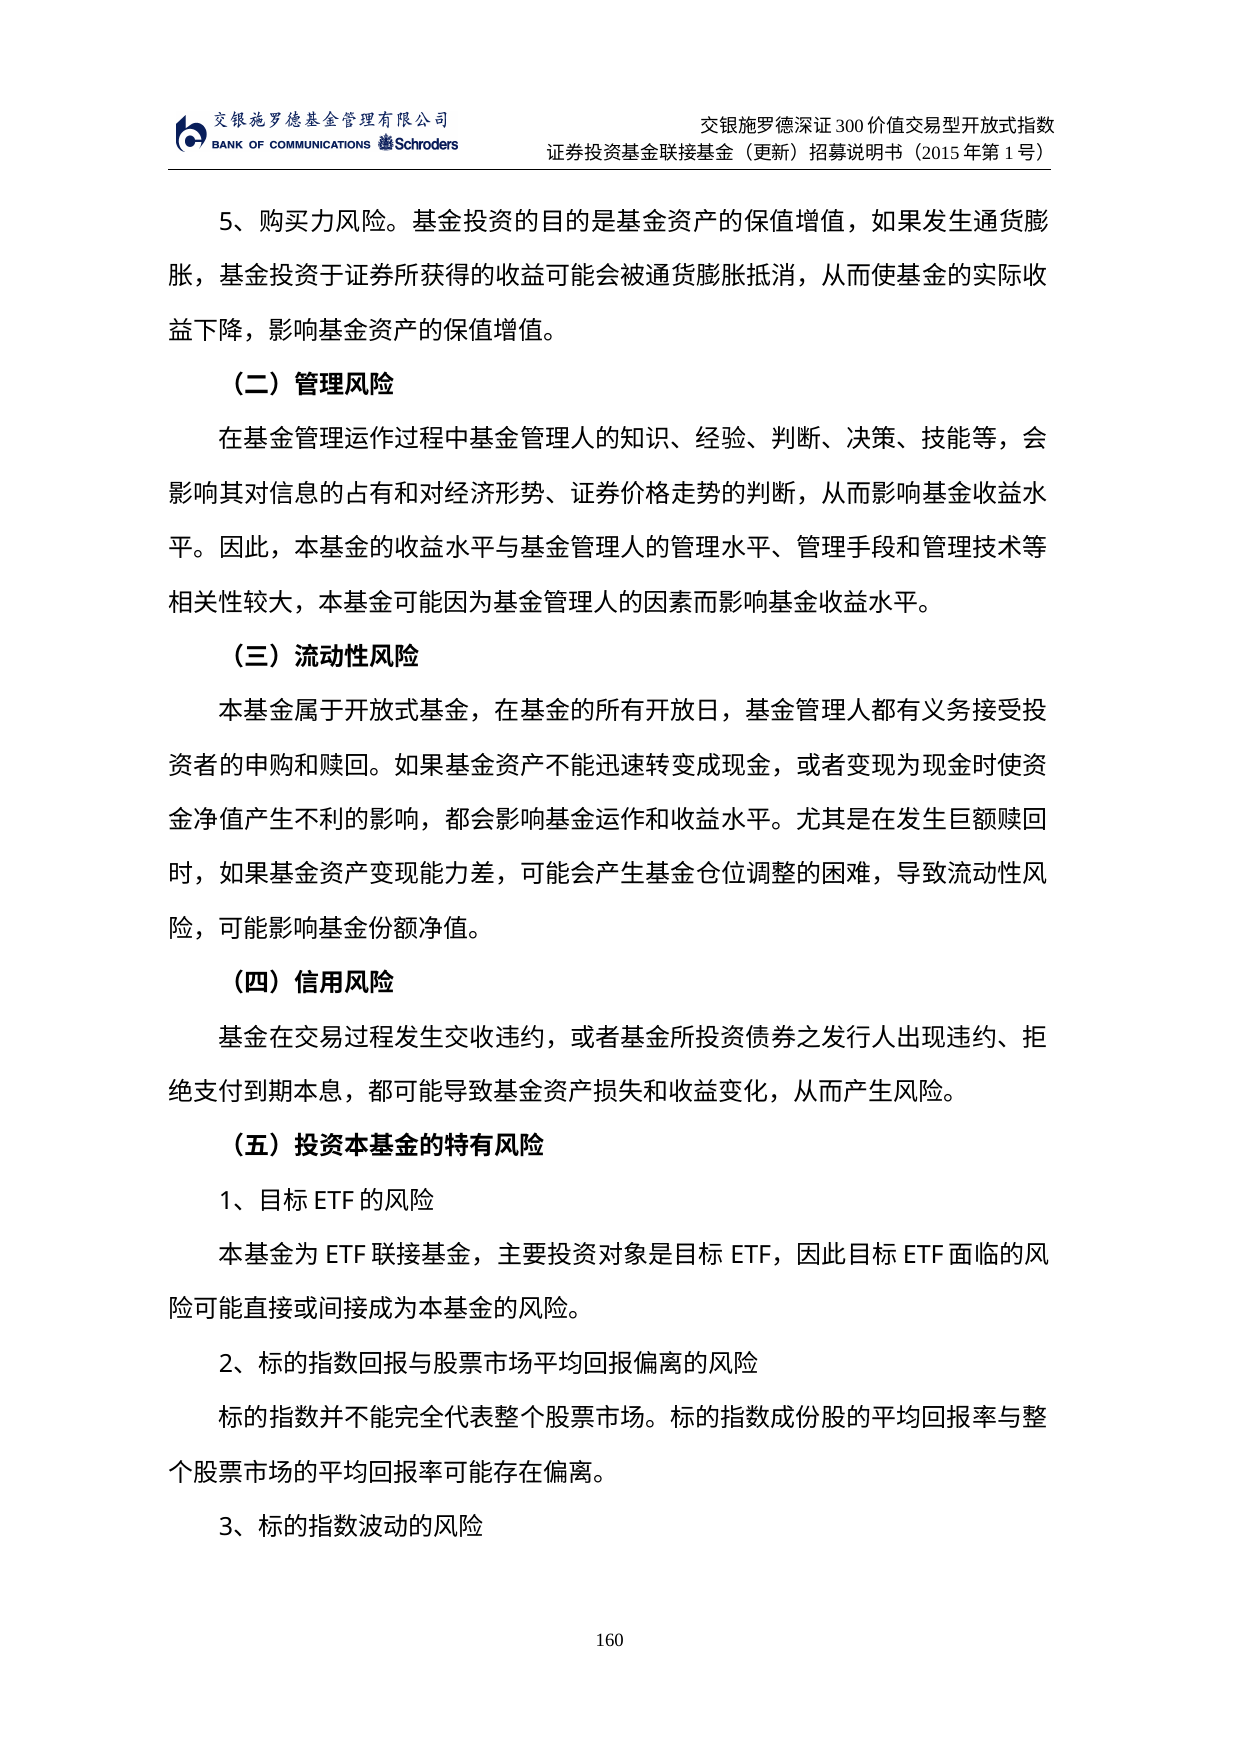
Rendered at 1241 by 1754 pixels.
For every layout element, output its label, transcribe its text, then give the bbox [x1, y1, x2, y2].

text 2、标的指数回报与股票市场平均回报偏离的风险 [169, 1343, 1050, 1379]
text （四）信用风险 [169, 963, 1050, 999]
text 在基金管理运作过程中基金管理人的知识、经验、判断、决策、技能等，会影响其对信息的占有和对经济形势、证券价格走势的判断，从而影响基金收益水平。因此，本基金的收益水平与基金管理人的管理水平、管理手段和管理技术等相关性较大，本基金可能因为基金管理人的因素而影响基金收益水平。 [169, 419, 1050, 618]
text （二）管理风险 [169, 364, 1050, 401]
text 5、购买力风险。基金投资的目的是基金资产的保值增值，如果发生通货膨胀，基金投资于证券所获得的收益可能会被通货膨胀抵消，从而使基金的实际收益下降，影响基金资产的保值增值。 [169, 201, 1050, 346]
text （五）投资本基金的特有风险 [169, 1126, 1050, 1162]
text 本基金为ETF联接基金，主要投资对象是目标ETF，因此目标ETF面临的风险可能直接或间接成为本基金的风险。 [169, 1234, 1050, 1325]
text 标的指数并不能完全代表整个股票市场。标的指数成份股的平均回报率与整个股票市场的平均回报率可能存在偏离。 [169, 1398, 1050, 1488]
text 3、标的指数波动的风险 [169, 1506, 1050, 1543]
text （三）流动性风险 [169, 636, 1050, 673]
text 基金在交易过程发生交收违约，或者基金所投资债券之发行人出现违约、拒绝支付到期本息，都可能导致基金资产损失和收益变化，从而产生风险。 [169, 1017, 1050, 1108]
picture [176, 111, 458, 152]
text 1、目标ETF的风险 [169, 1180, 1050, 1216]
text 本基金属于开放式基金，在基金的所有开放日，基金管理人都有义务接受投资者的申购和赎回。如果基金资产不能迅速转变成现金，或者变现为现金时使资金净值产生不利的影响，都会影响基金运作和收益水平。尤其是在发生巨额赎回时，如果基金资产变现能力差，可能会产生基金仓位调整的困难，导致流动性风险，可能影响基金份额净值。 [169, 691, 1050, 944]
